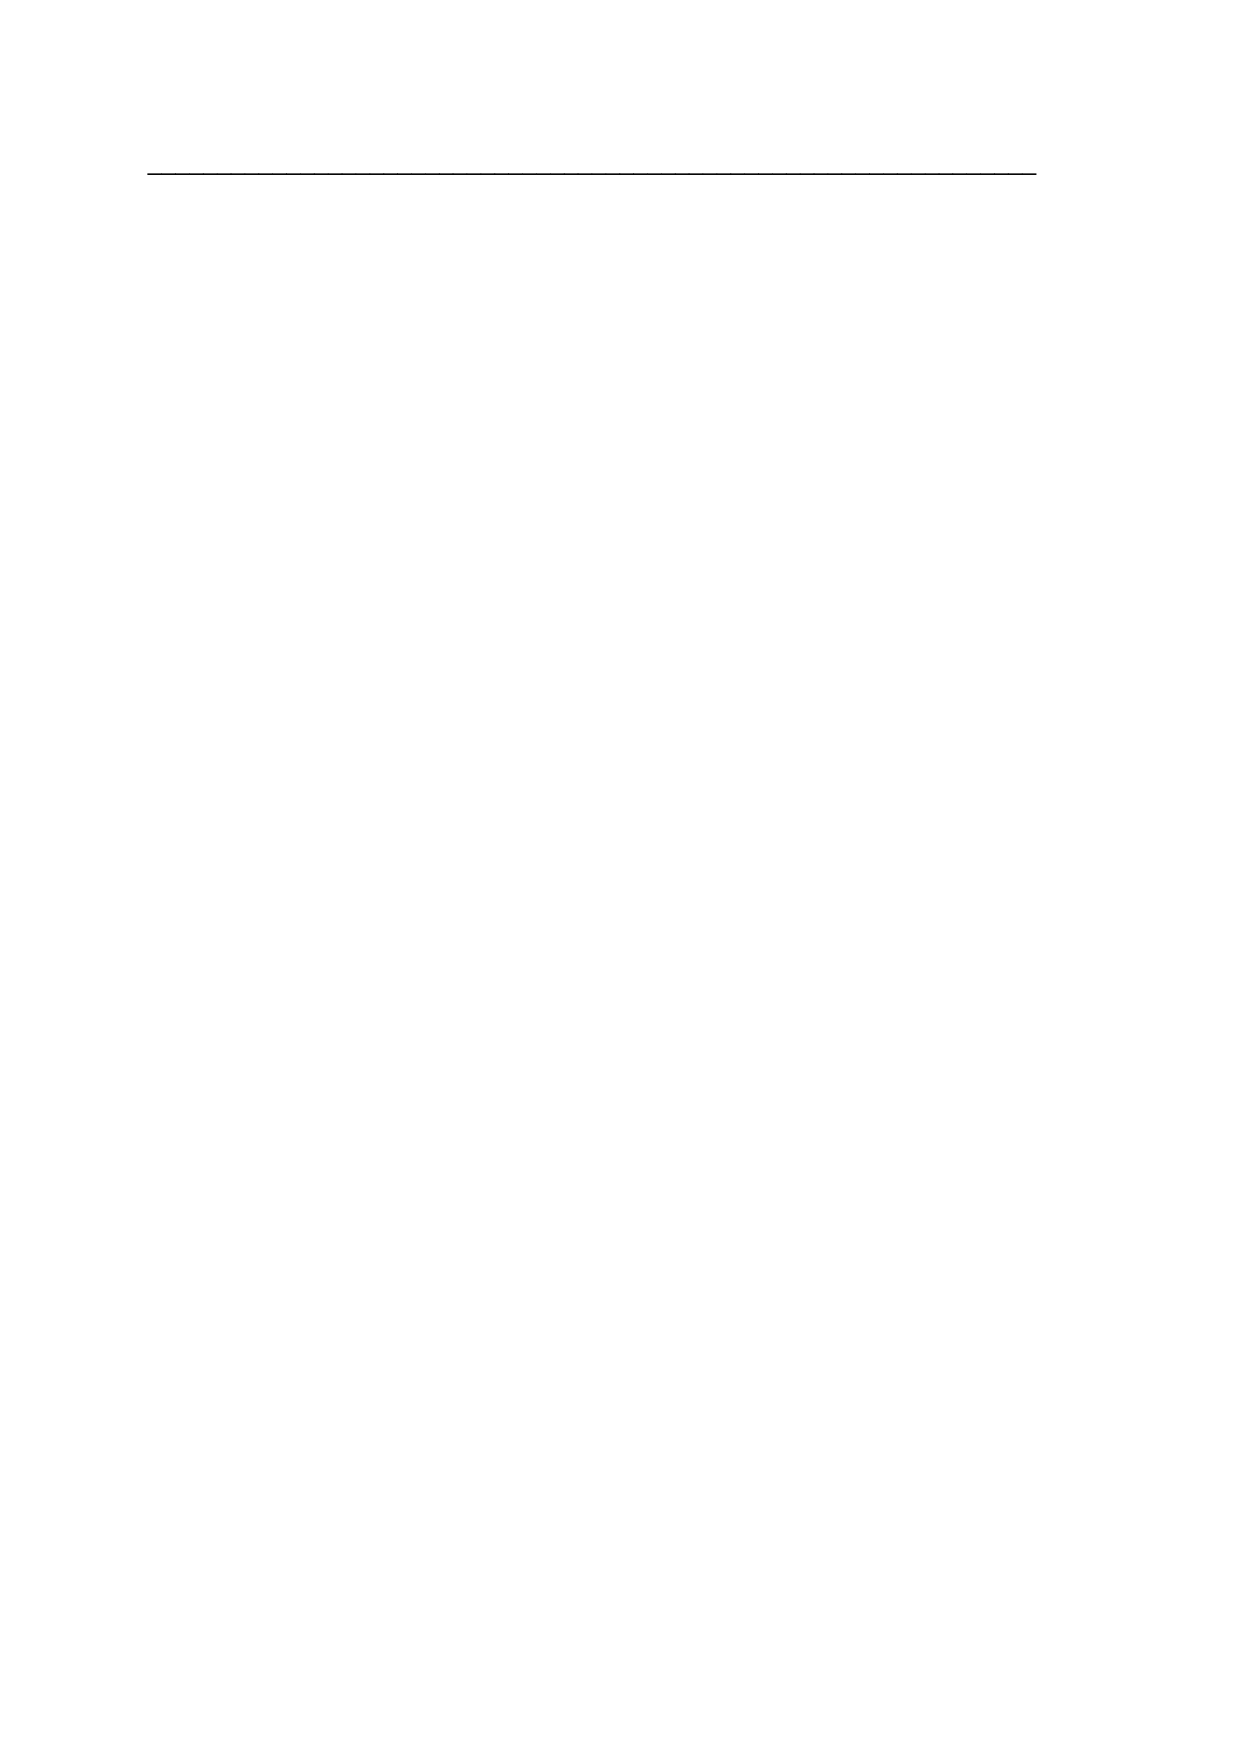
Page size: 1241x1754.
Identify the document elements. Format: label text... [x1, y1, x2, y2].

text ________________________________________________________________ [148, 147, 1181, 176]
